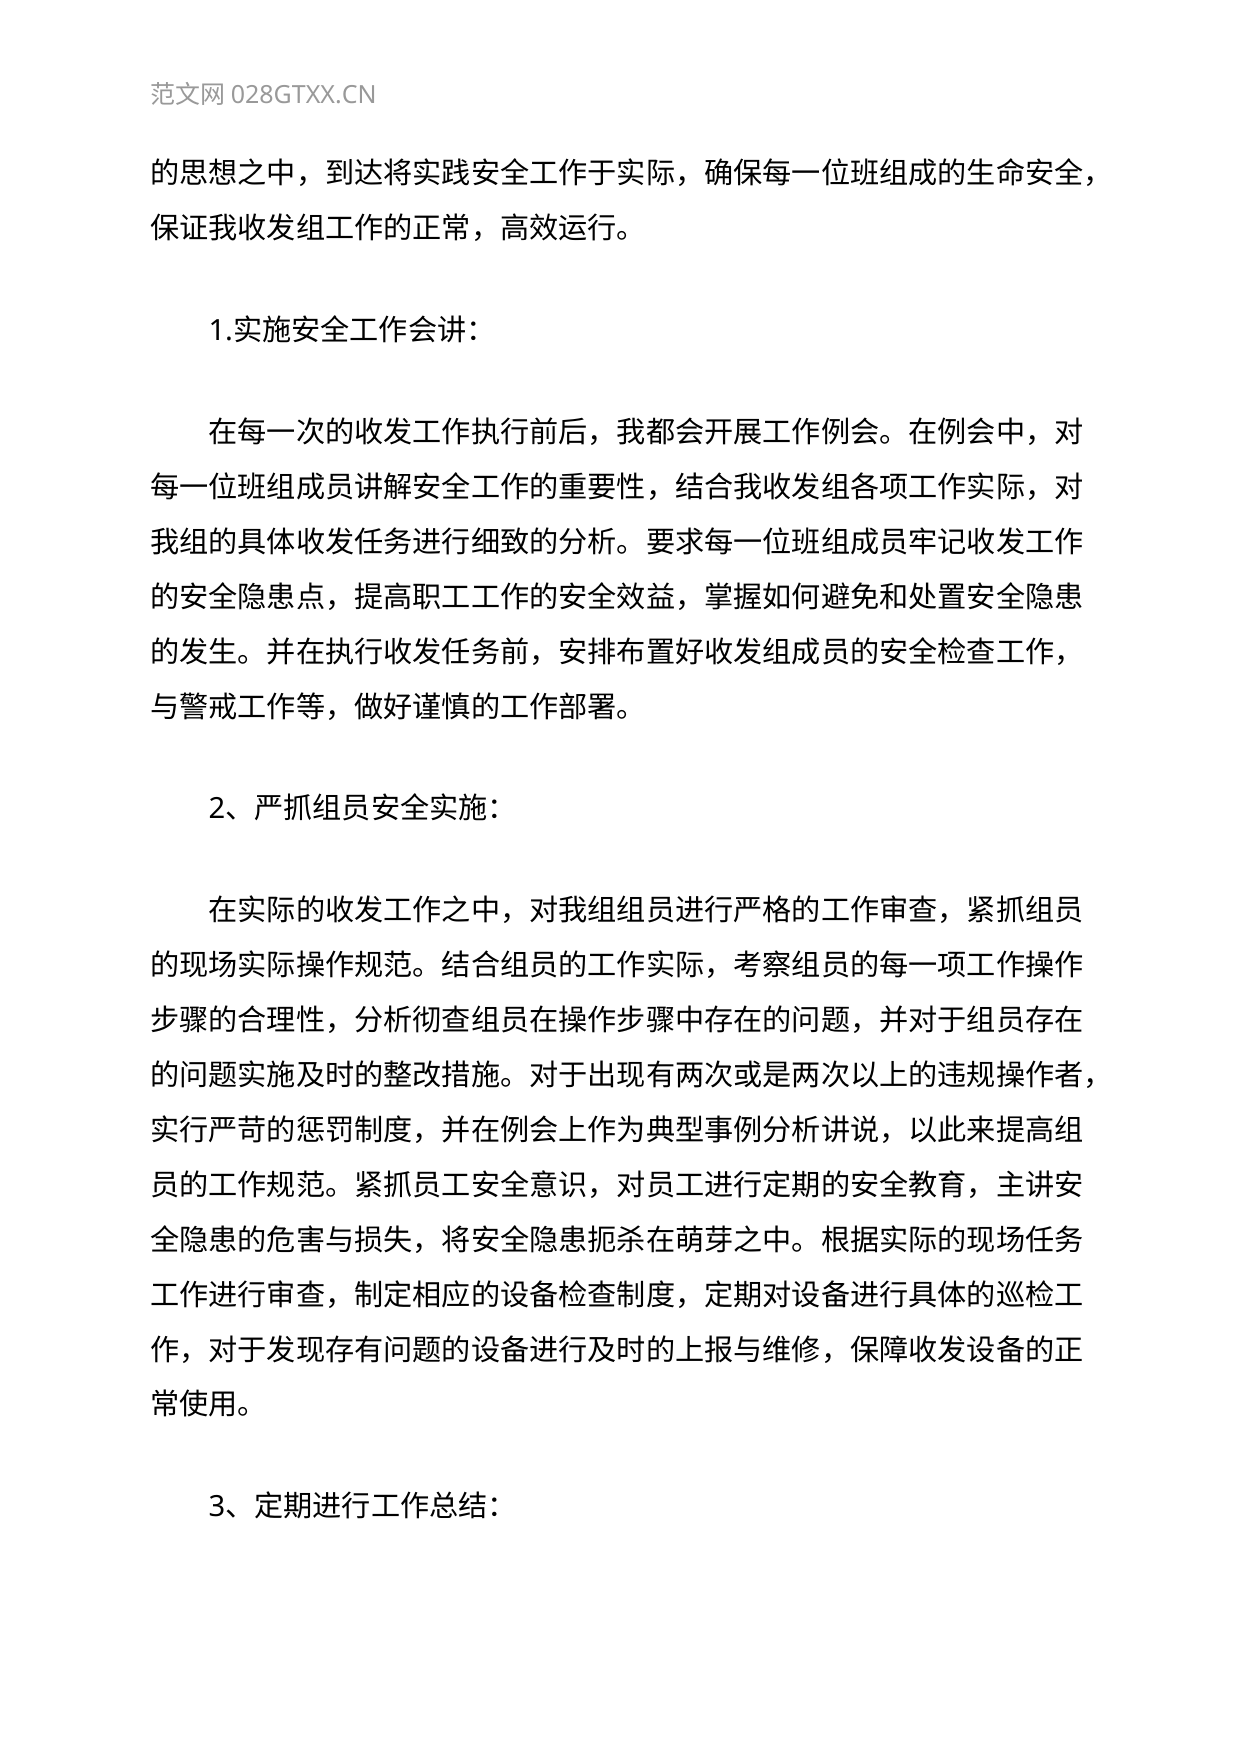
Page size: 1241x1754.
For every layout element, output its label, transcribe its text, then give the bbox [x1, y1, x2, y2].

text 2、严抓组员安全实施： [150, 785, 1090, 827]
text 在每一次的收发工作执行前后，我都会开展工作例会。在例会中，对每一位班组成员讲解安全工作的重要性，结合我收发组各项工作实际，对我组的具体收发任务进行细致的分析。要求每一位班组成员牢记收发工作的安全隐患点，提高职工工作的安全效益，掌握如何避免和处置安全隐患的发生。并在执行收发任务前，安排布置好收发组成员的安全检查工作，与警戒工作等，做好谨慎的工作部署。 [150, 409, 1090, 725]
text 1.实施安全工作会讲： [150, 307, 1090, 349]
text 在实际的收发工作之中，对我组组员进行严格的工作审查，紧抓组员的现场实际操作规范。结合组员的工作实际，考察组员的每一项工作操作步骤的合理性，分析彻查组员在操作步骤中存在的问题，并对于组员存在的问题实施及时的整改措施。对于出现有两次或是两次以上的违规操作者，实行严苛的惩罚制度，并在例会上作为典型事例分析讲说，以此来提高组员的工作规范。紧抓员工安全意识，对员工进行定期的安全教育，主讲安全隐患的危害与损失，将安全隐患扼杀在萌芽之中。根据实际的现场任务工作进行审查，制定相应的设备检查制度，定期对设备进行具体的巡检工作，对于发现存有问题的设备进行及时的上报与维修，保障收发设备的正常使用。 [150, 887, 1090, 1423]
text 3、定期进行工作总结： [150, 1483, 1090, 1525]
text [150, 150, 1090, 247]
